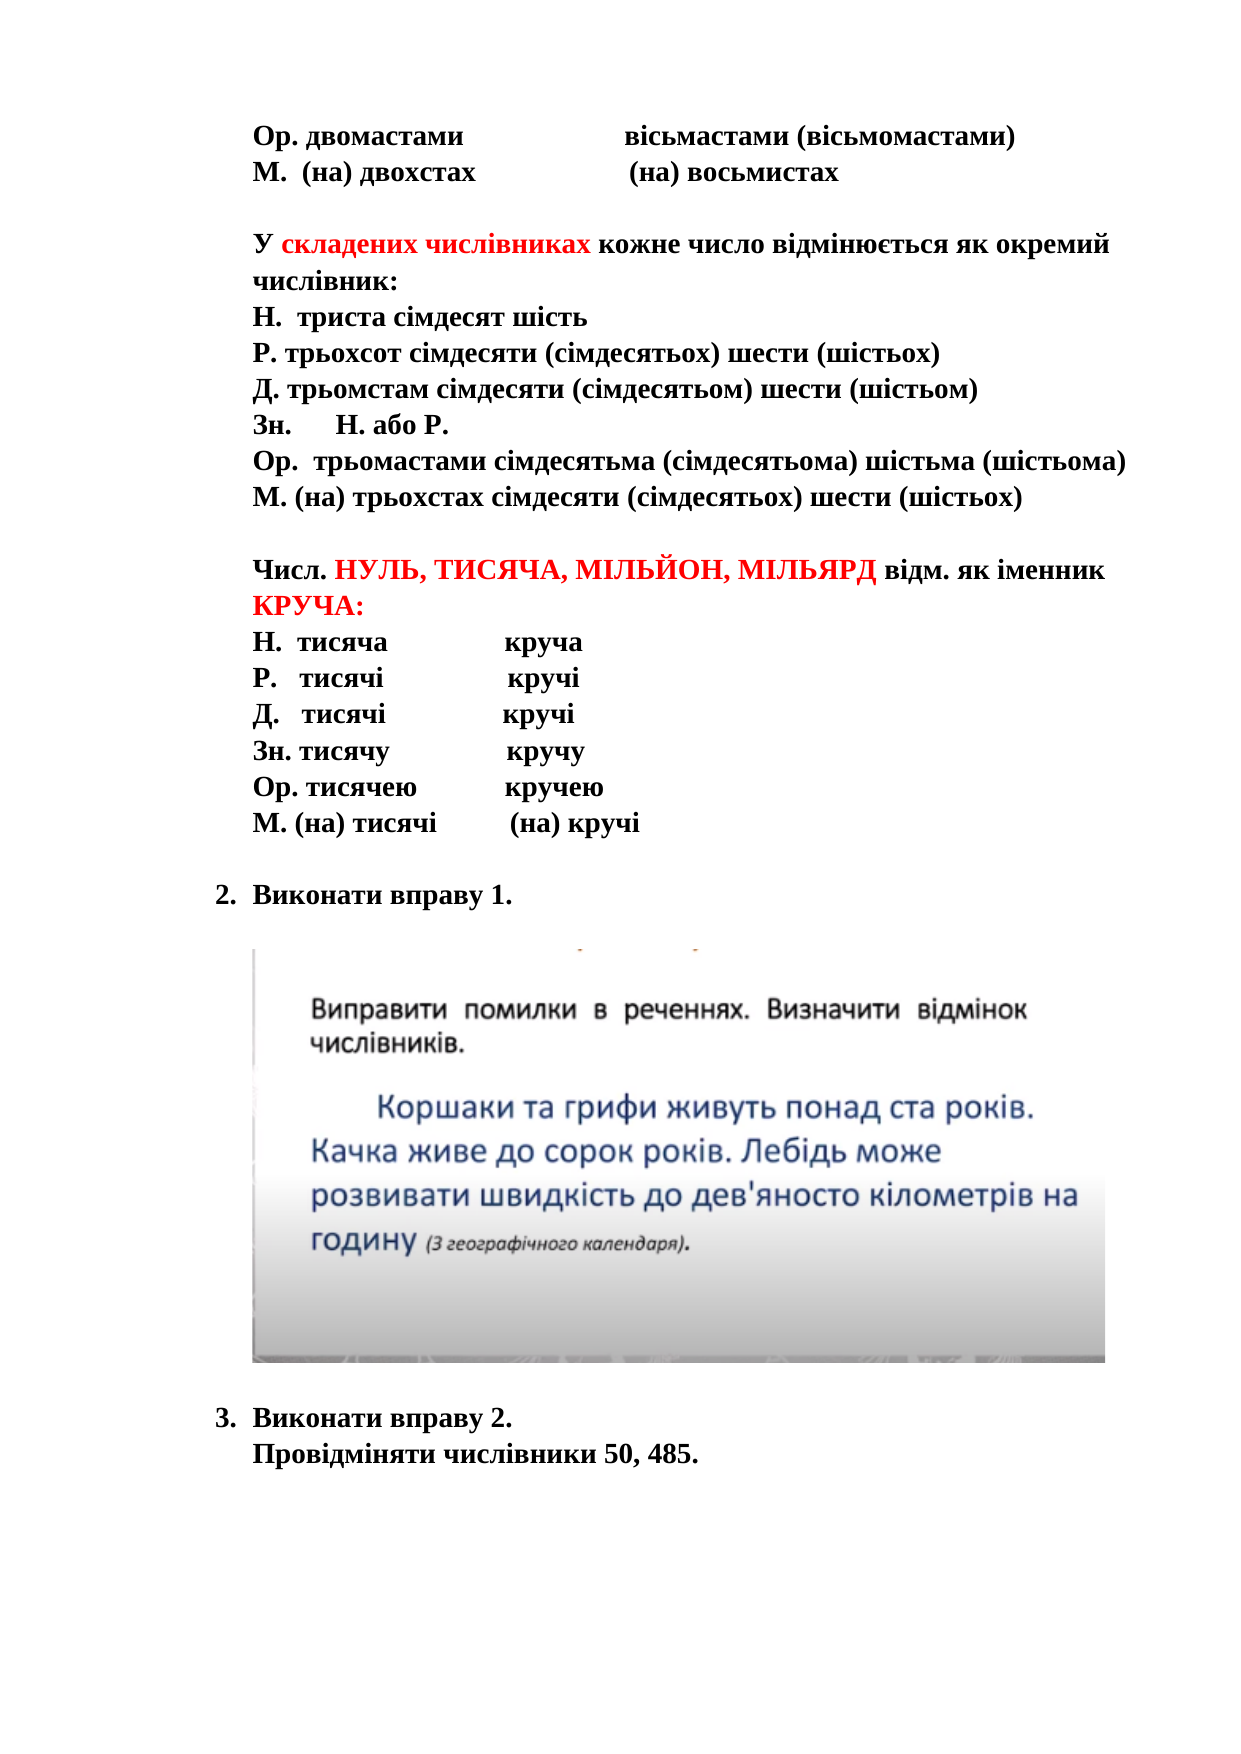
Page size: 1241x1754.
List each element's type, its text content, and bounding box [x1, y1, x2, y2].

picture [252, 949, 1106, 1363]
list Числ. НУЛЬ, ТИСЯЧА, МІЛЬЙОН, МІЛЬЯРД відм. як іменник КРУЧА: [252, 552, 1152, 622]
list М. (на) трьохстах сімдесяти (сімдесятьох) шести (шістьох) [252, 479, 1152, 513]
list М. (на) тисячі (на) кручі [252, 805, 1152, 838]
list Виконати вправу 2. [215, 1401, 1152, 1434]
list Д. тисячі кручі [252, 696, 1152, 730]
list Д. трьомстам сімдесяти (сімдесятьом) шести (шістьом) [252, 371, 1152, 405]
list Ор. двомастами вісьмастами (вісьмомастами) [252, 118, 1152, 152]
list Зн. Н. або Р. [252, 407, 1152, 441]
list Н. тисяча круча [252, 624, 1152, 658]
list Н. триста сімдесят шість [252, 299, 1152, 332]
list Ор. трьомастами сімдесятьма (сімдесятьома) шістьма (шістьома) [252, 443, 1152, 477]
list Зн. тисячу кручу [252, 733, 1152, 766]
list Провідміняти числівники 50, 485. [252, 1437, 1152, 1470]
list Р. тисячі кручі [252, 660, 1152, 694]
list Виконати вправу 1. [215, 877, 1152, 911]
list Р. трьохсот сімдесяти (сімдесятьох) шести (шістьох) [252, 335, 1152, 368]
list Ор. тисячею кручею [252, 769, 1152, 802]
list У складених числівниках кожне число відмінюється як окремий числівник: [252, 227, 1152, 296]
list М. (на) двохстах (на) восьмистах [252, 154, 1152, 188]
